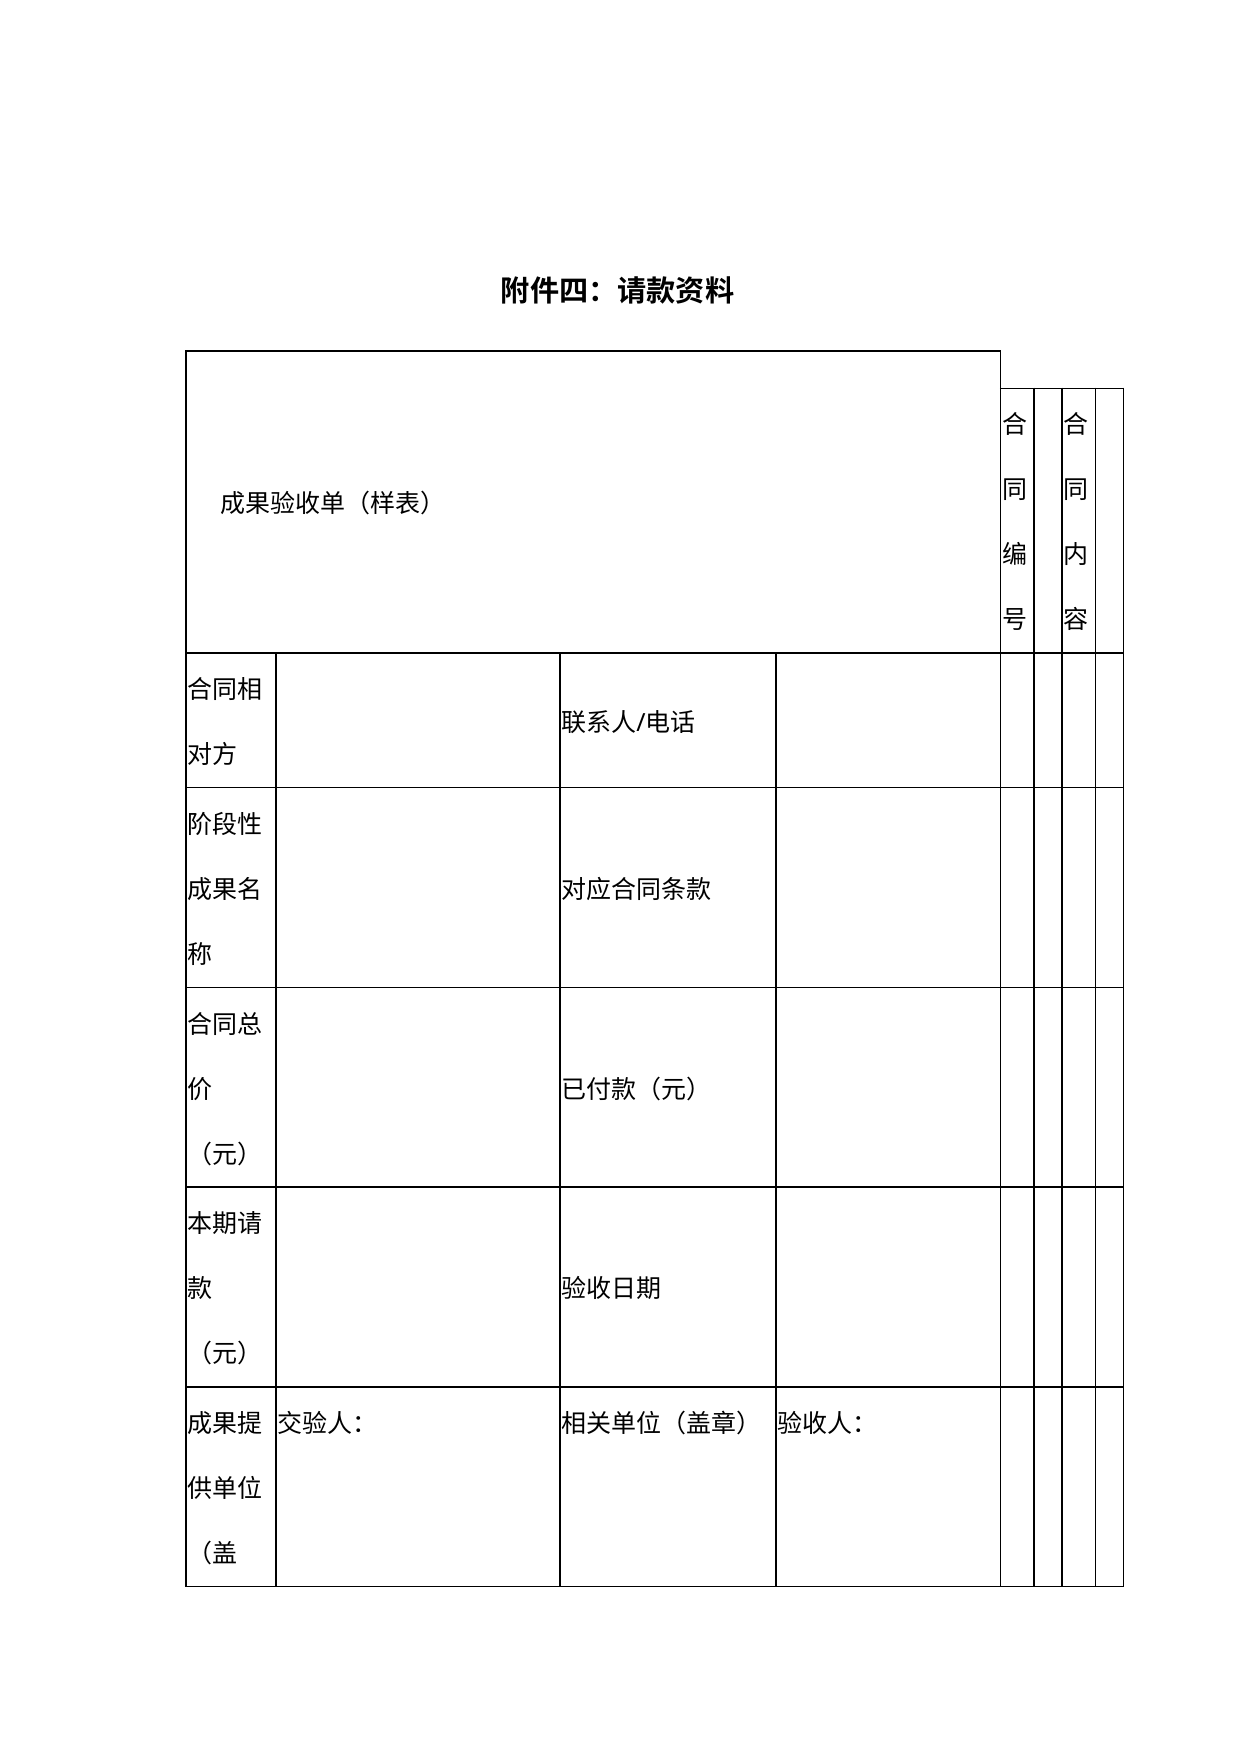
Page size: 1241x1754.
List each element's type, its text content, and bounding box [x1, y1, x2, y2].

table_cell [1001, 654, 1033, 787]
table_cell [277, 788, 559, 987]
table_cell [1035, 1188, 1061, 1386]
table_cell [1035, 1388, 1061, 1586]
table_cell 合同相对方 [187, 654, 275, 787]
table_cell 合同编号 [1001, 389, 1033, 652]
subtitle 附件四：请款资料 [187, 256, 1053, 321]
table_cell 联系人/电话 [561, 654, 775, 787]
table_cell [277, 654, 559, 787]
table_cell [1096, 1188, 1123, 1386]
table_cell 合同总价（元） [187, 988, 275, 1186]
table_cell 成果提供单位（盖章） [187, 1388, 275, 1586]
table_cell [1096, 654, 1123, 787]
table_cell [1063, 1388, 1095, 1586]
table_cell [1035, 788, 1061, 987]
table_cell [1096, 788, 1123, 987]
table_cell [1035, 988, 1061, 1186]
table_cell [1096, 988, 1123, 1186]
table_cell 相关单位（盖章） [561, 1388, 775, 1586]
table_cell [777, 654, 1000, 787]
table_cell 交验人： [277, 1388, 559, 1586]
table_cell [1063, 1188, 1095, 1386]
table_cell [1063, 654, 1095, 787]
table_cell 本期请款（元） [187, 1188, 275, 1386]
table_cell [1001, 1388, 1033, 1586]
table_cell 验收日期 [561, 1188, 775, 1386]
table_cell [777, 788, 1000, 987]
table_cell [277, 988, 559, 1186]
table_cell [777, 1188, 1000, 1386]
table_cell [777, 988, 1000, 1186]
table_cell [1035, 654, 1061, 787]
table_cell [1063, 988, 1095, 1186]
table_cell 对应合同条款 [561, 788, 775, 987]
table_cell [1001, 988, 1033, 1186]
table_cell [1096, 1388, 1123, 1586]
table_header 成果验收单（样表） [187, 352, 1000, 652]
table_cell 阶段性成果名称 [187, 788, 275, 987]
table_cell [277, 1188, 559, 1386]
table_cell 合同内容 [1063, 389, 1095, 652]
table_cell [1035, 389, 1061, 652]
table_cell [1063, 788, 1095, 987]
table_cell [1001, 1188, 1033, 1386]
table_cell [1096, 389, 1123, 652]
table_cell 验收人： [777, 1388, 1000, 1586]
table_cell 已付款（元） [561, 988, 775, 1186]
table_cell [1001, 788, 1033, 987]
